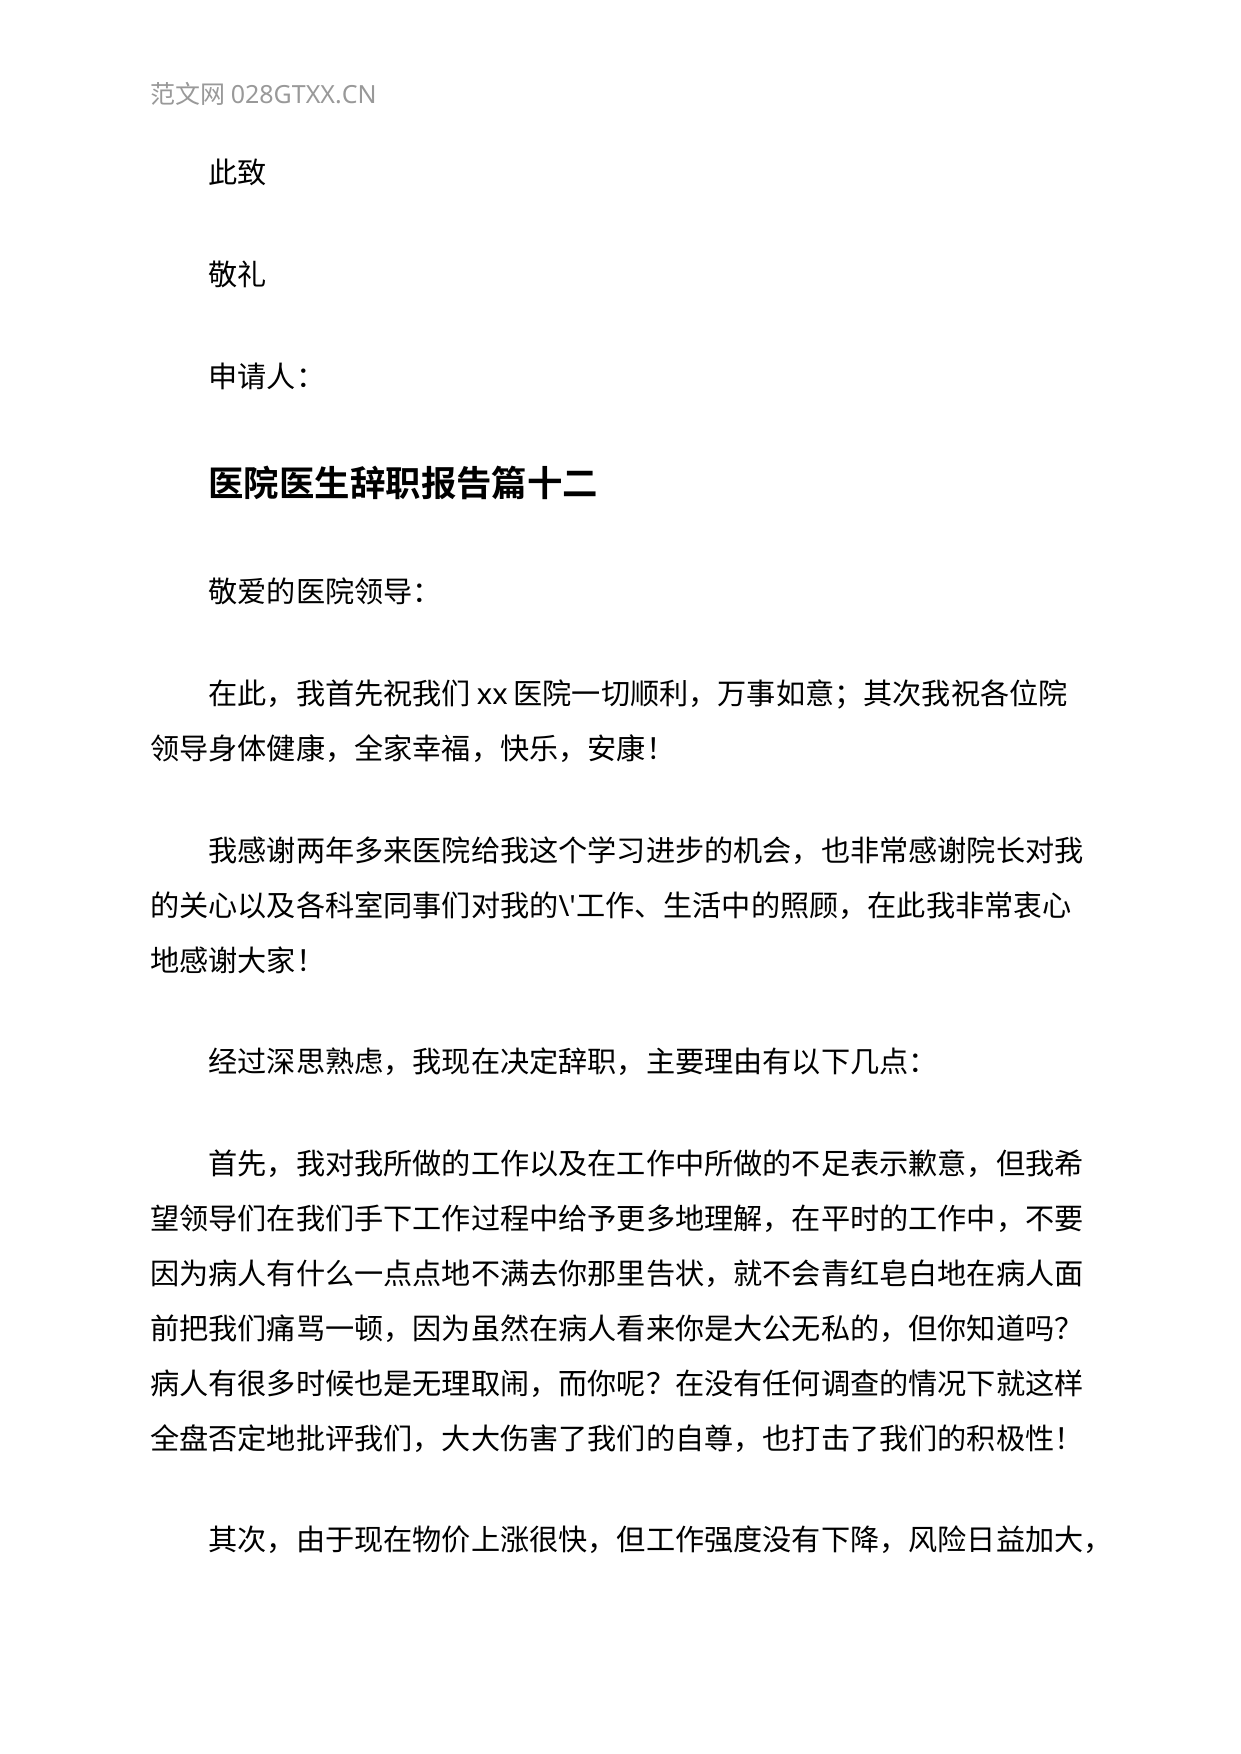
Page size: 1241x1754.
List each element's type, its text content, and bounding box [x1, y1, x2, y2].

text 敬爱的医院领导： [150, 569, 1090, 611]
text 申请人： [150, 353, 1090, 396]
text 医院医生辞职报告篇十二 [150, 455, 1090, 507]
text 经过深思熟虑，我现在决定辞职，主要理由有以下几点： [150, 1039, 1090, 1081]
text 此致 [150, 150, 1090, 192]
text 在此，我首先祝我们xx医院一切顺利，万事如意；其次我祝各位院领导身体健康，全家幸福，快乐，安康！ [150, 671, 1090, 768]
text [150, 1517, 1090, 1559]
text 敬礼 [150, 252, 1090, 294]
text 我感谢两年多来医院给我这个学习进步的机会，也非常感谢院长对我的关心以及各科室同事们对我的\'工作、生活中的照顾，在此我非常衷心地感谢大家！ [150, 827, 1090, 979]
text 首先，我对我所做的工作以及在工作中所做的不足表示歉意，但我希望领导们在我们手下工作过程中给予更多地理解，在平时的工作中，不要因为病人有什么一点点地不满去你那里告状，就不会青红皂白地在病人面前把我们痛骂一顿，因为虽然在病人看来你是大公无私的，但你知道吗？病人有很多时候也是无理取闹，而你呢？在没有任何调查的情况下就这样全盘否定地批评我们，大大伤害了我们的自尊，也打击了我们的积极性！ [150, 1141, 1090, 1457]
